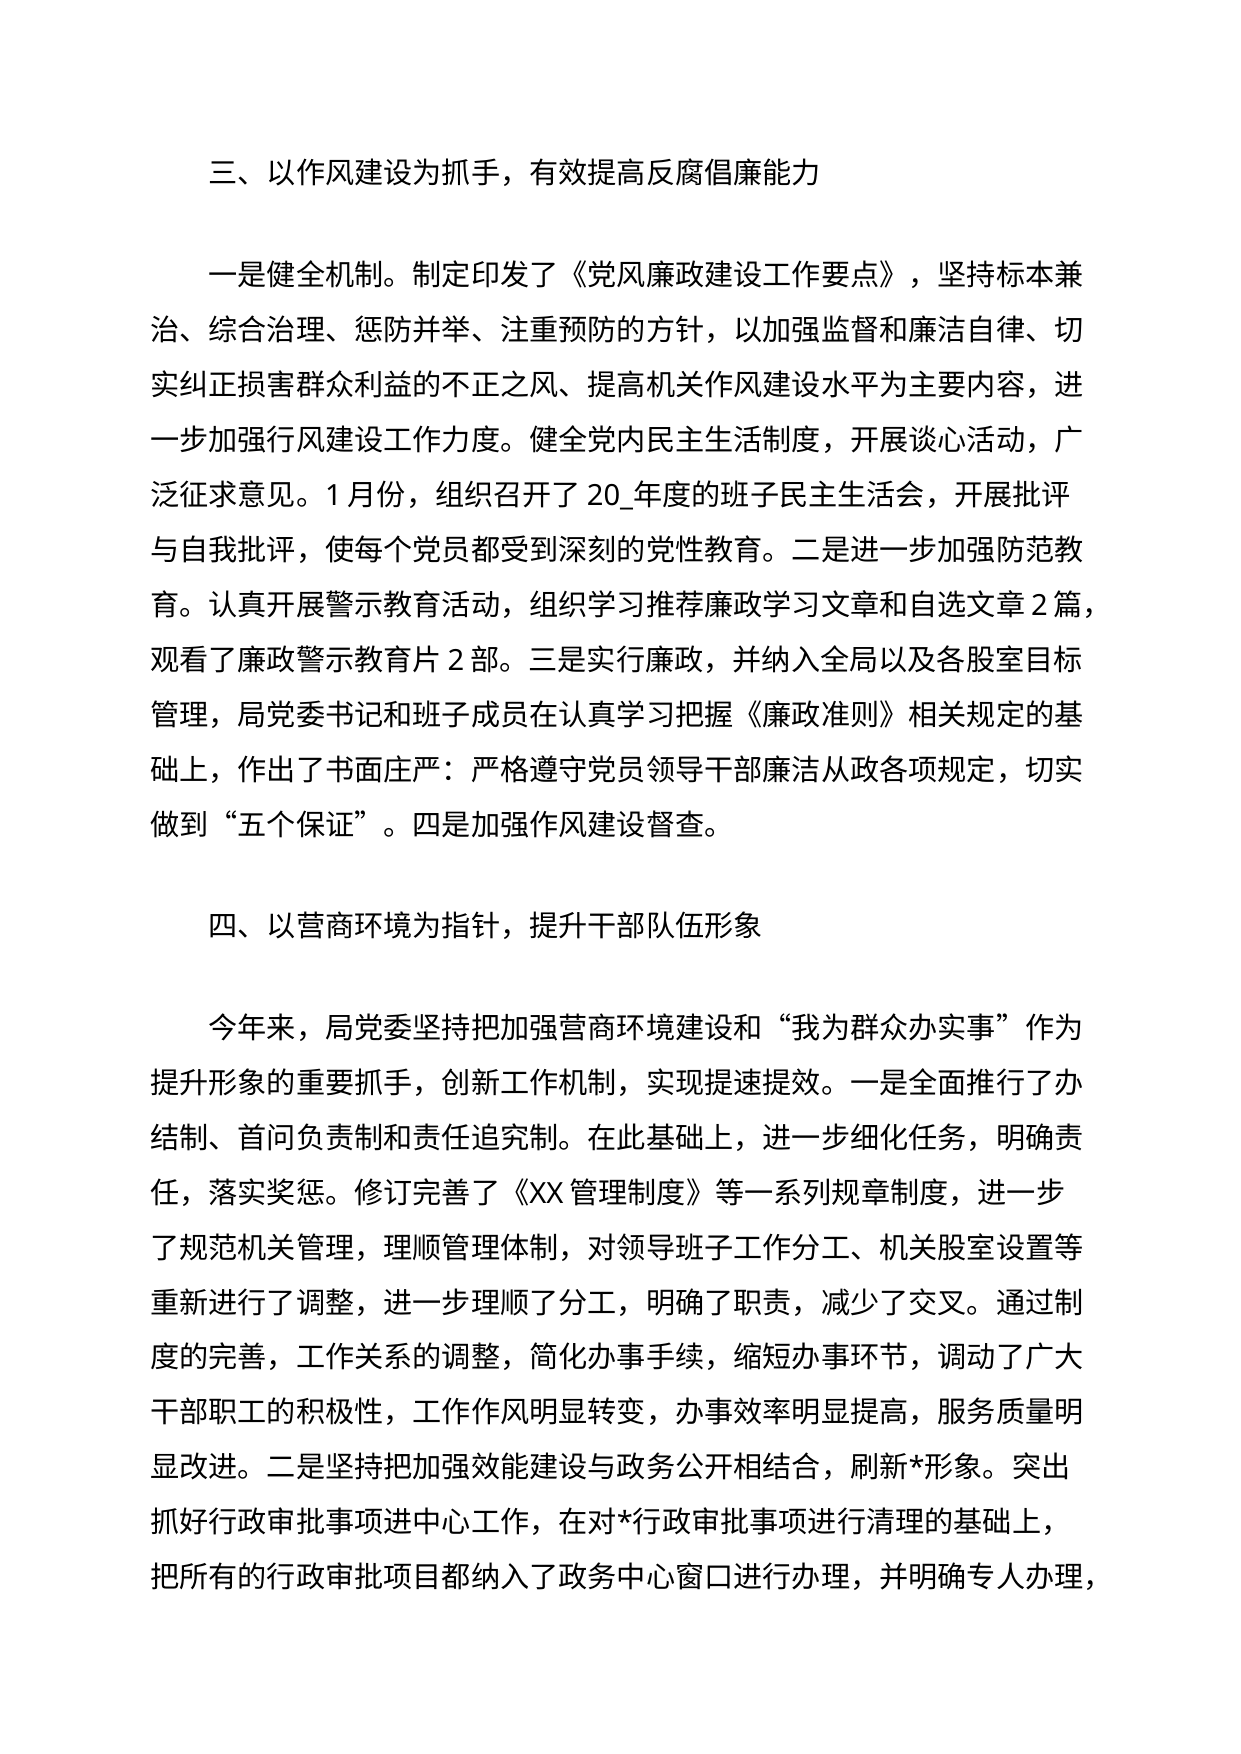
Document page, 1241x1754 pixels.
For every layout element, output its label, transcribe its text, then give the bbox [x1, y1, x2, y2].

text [150, 1004, 1090, 1596]
text 三、以作风建设为抓手，有效提高反腐倡廉能力 [150, 150, 1090, 192]
text 四、以营商环境为指针，提升干部队伍形象 [150, 903, 1090, 945]
text 一是健全机制。制定印发了《党风廉政建设工作要点》，坚持标本兼治、综合治理、惩防并举、注重预防的方针，以加强监督和廉洁自律、切实纠正损害群众利益的不正之风、提高机关作风建设水平为主要内容，进一步加强行风建设工作力度。健全党内民主生活制度，开展谈心活动，广泛征求意见。1月份，组织召开了20_年度的班子民主生活会，开展批评与自我批评，使每个党员都受到深刻的党性教育。二是进一步加强防范教育。认真开展警示教育活动，组织学习推荐廉政学习文章和自选文章2篇，观看了廉政警示教育片2部。三是实行廉政，并纳入全局以及各股室目标管理，局党委书记和班子成员在认真学习把握《廉政准则》相关规定的基础上，作出了书面庄严：严格遵守党员领导干部廉洁从政各项规定，切实做到“五个保证”。四是加强作风建设督查。 [150, 252, 1090, 843]
